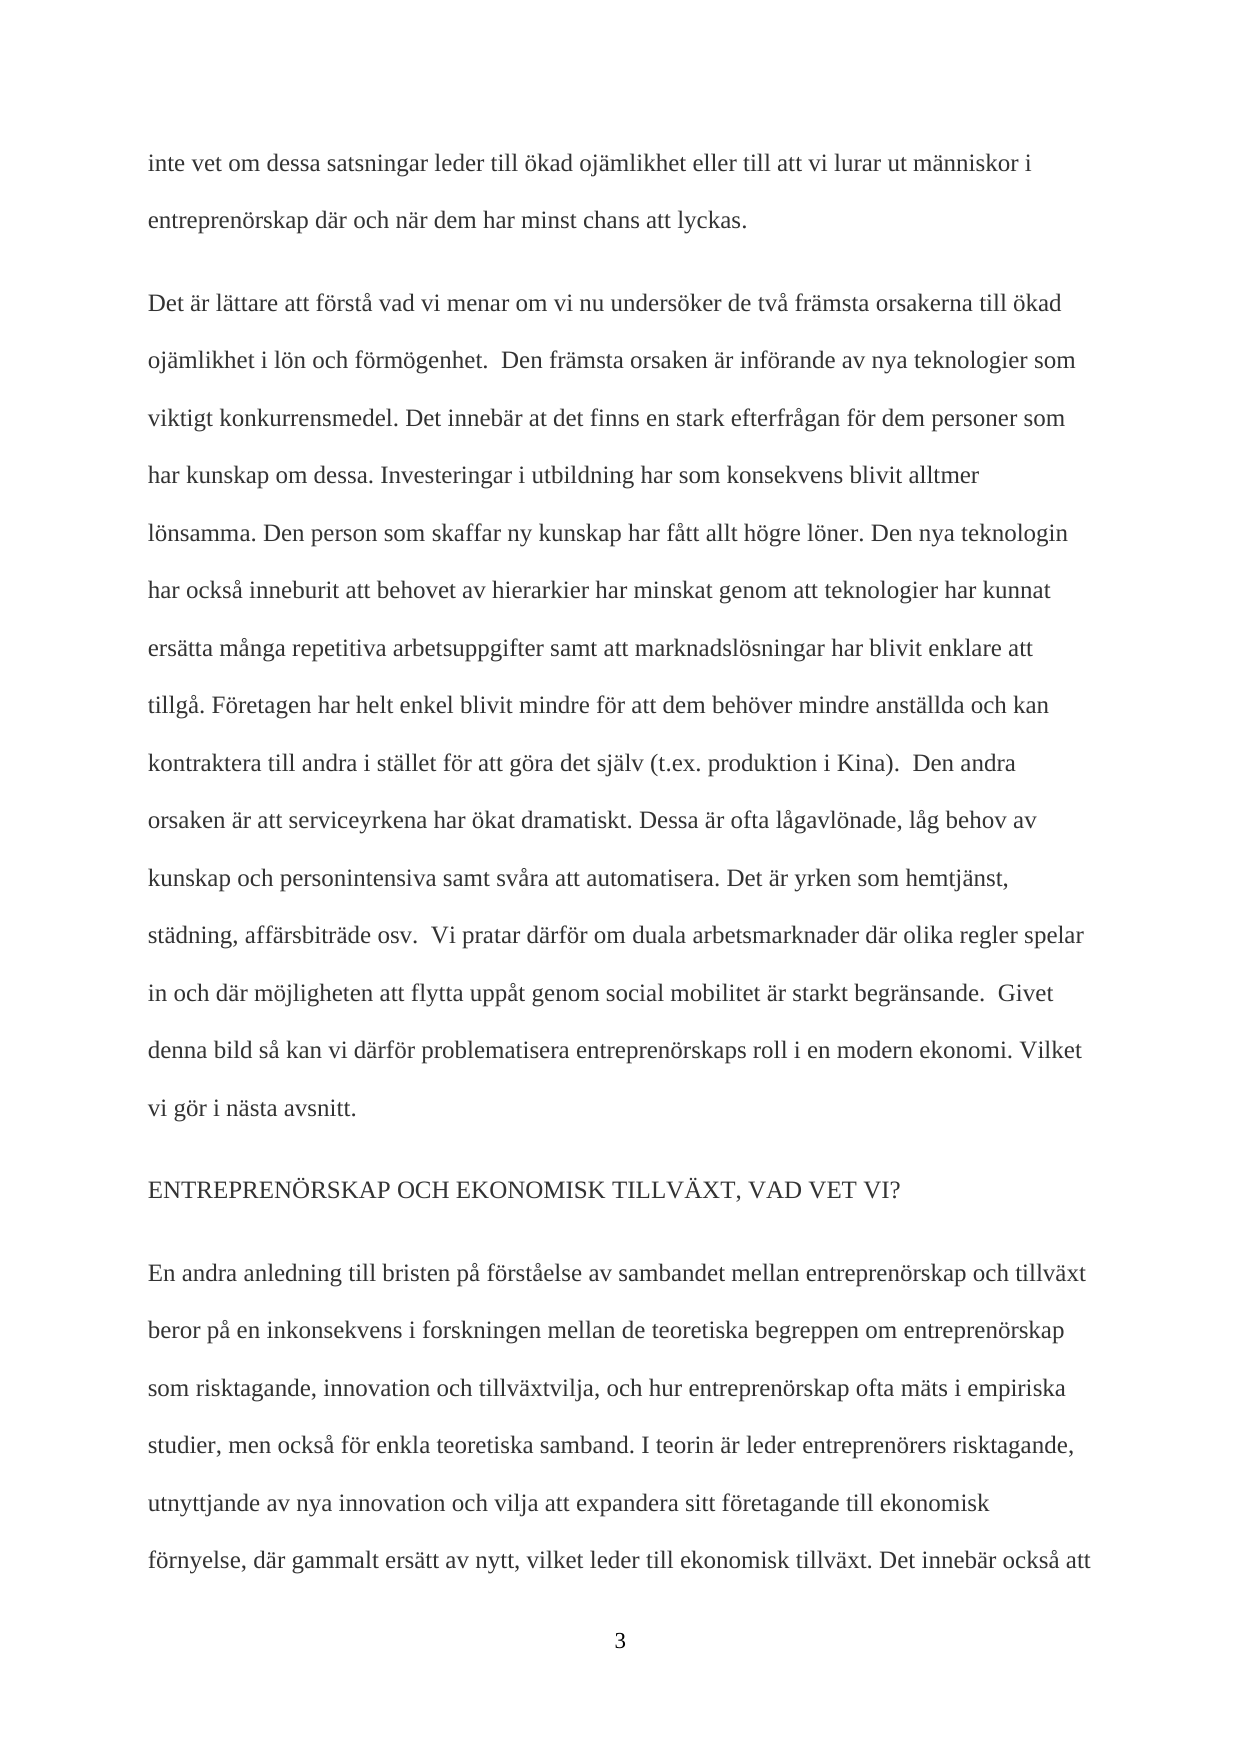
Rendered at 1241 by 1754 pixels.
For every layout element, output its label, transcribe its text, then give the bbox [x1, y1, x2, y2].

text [148, 1258, 1093, 1574]
text Det är lättare att förstå vad vi menar om vi nu undersöker de två främsta orsakerna till ökad ojämlikhet i lön och förmögenhet. Den främsta orsaken är införande av nya teknologier som viktigt konkurrensmedel. Det innebär at det finns en stark efterfrågan för dem personer som har kunskap om dessa. Investeringar i utbildning har som konsekvens blivit alltmer lönsamma. Den person som skaffar ny kunskap har fått allt högre löner. Den nya teknologin har också inneburit att behovet av hierarkier har minskat genom att teknologier har kunnat ersätta många repetitiva arbetsuppgifter samt att marknadslösningar har blivit enklare att tillgå. Företagen har helt enkel blivit mindre för att dem behöver mindre anställda och kan kontraktera till andra i stället för att göra det själv (t.ex. produktion i Kina). Den andra orsaken är att serviceyrkena har ökat dramatiskt. Dessa är ofta lågavlönade, låg behov av kunskap och personintensiva samt svåra att automatisera. Det är yrken som hemtjänst, städning, affärsbiträde osv. Vi pratar därför om duala arbetsmarknader där olika regler spelar in och där möjligheten att flytta uppåt genom social mobilitet är starkt begränsande. Givet denna bild så kan vi därför problematisera entreprenörskaps roll i en modern ekonomi. Vilket vi gör i nästa avsnitt. [148, 288, 1093, 1121]
text ENTREPRENÖRSKAP OCH EKONOMISK TILLVÄXT, VAD VET VI? [148, 1175, 1093, 1204]
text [148, 148, 1093, 234]
